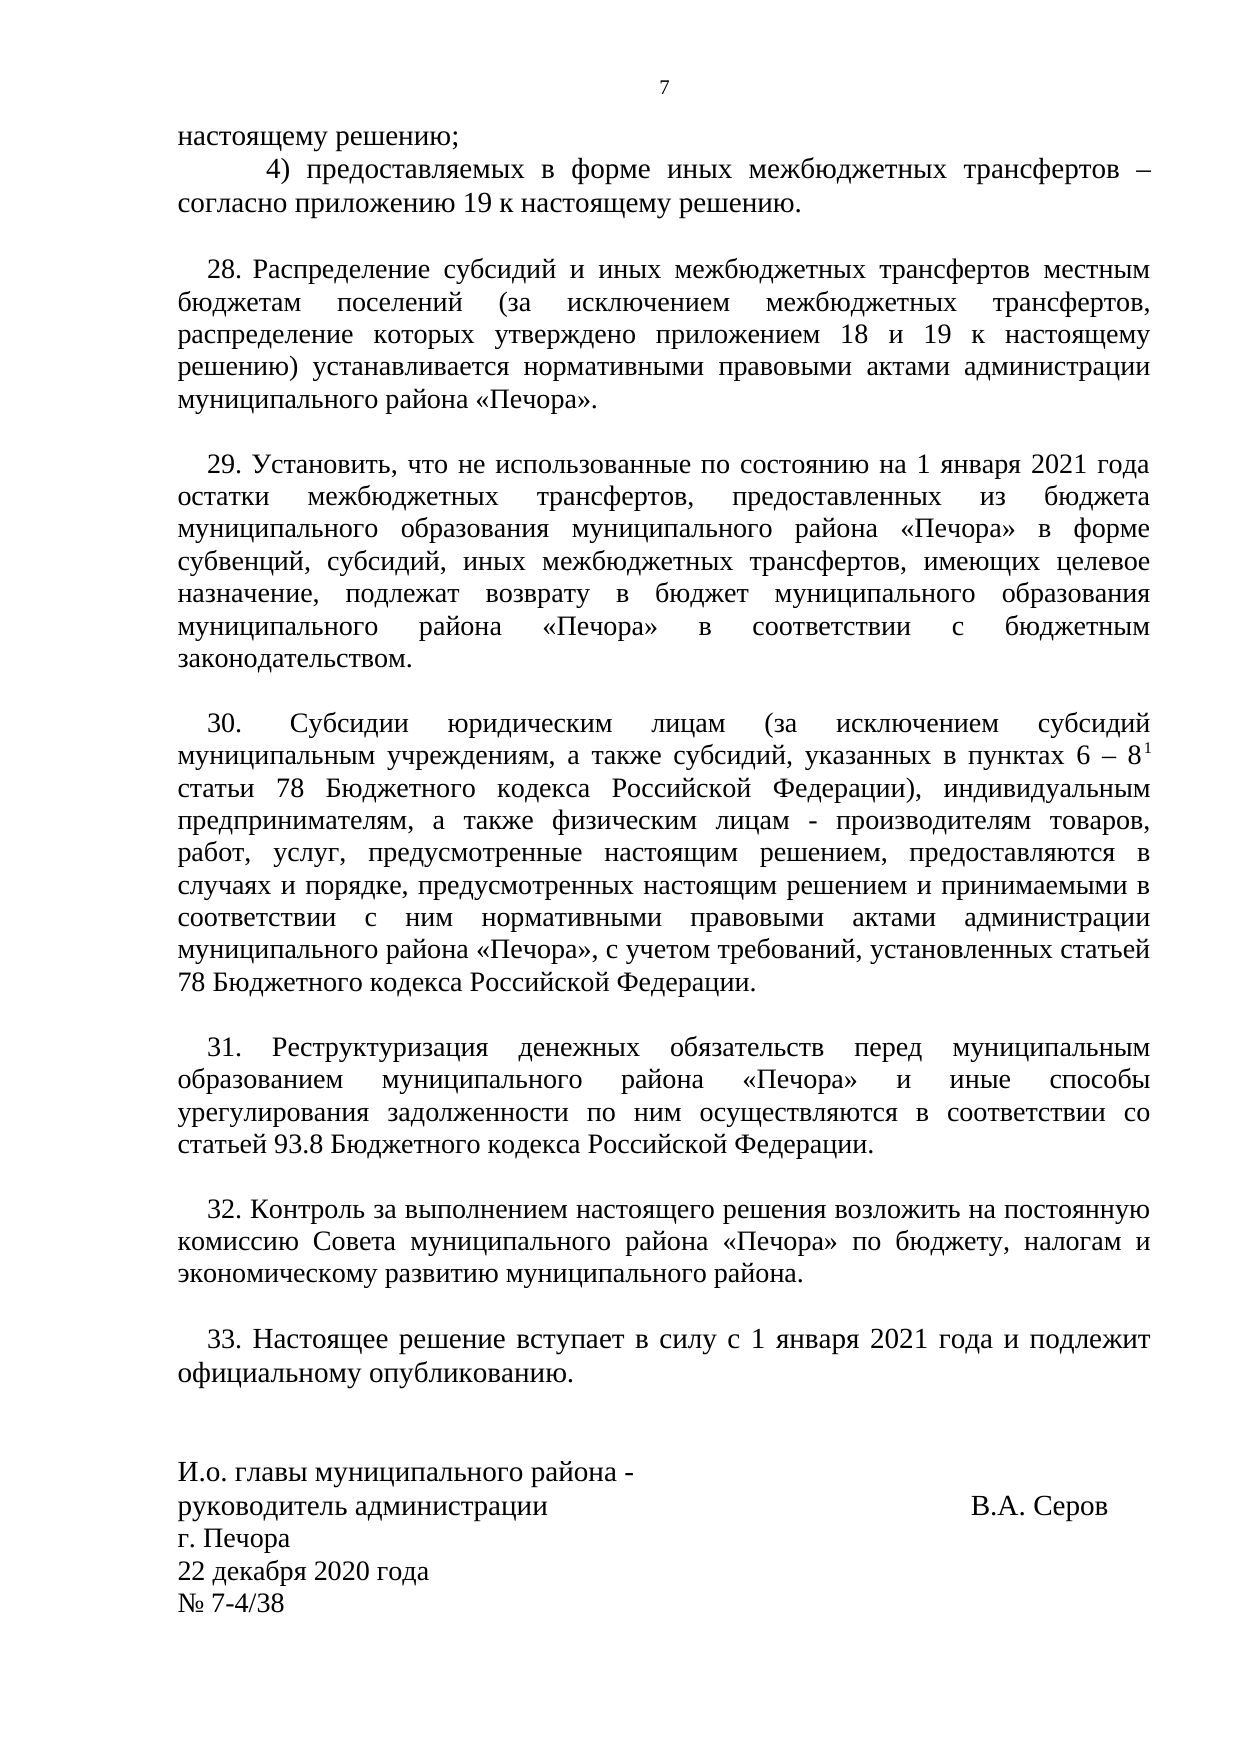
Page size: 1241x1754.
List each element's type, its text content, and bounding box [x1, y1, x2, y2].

text 32. Контроль за выполнением настоящего решения возложить на постоянную комиссию Совета муниципального района «Печора» по бюджету, налогам и экономическому развитию муниципального района. [177, 1192, 1152, 1289]
text руководитель администрации В.А. Серов [177, 1488, 1152, 1521]
text 31. Реструктуризация денежных обязательств перед муниципальным образованием муниципального района «Печора» и иные способы урегулирования задолженности по ним осуществляются в соответствии со статьей 93.8 Бюджетного кодекса Российской Федерации. [177, 1030, 1152, 1159]
list Установить, что не использованные по состоянию на 1 января 2021 года остатки межбюджетных трансфертов, предоставленных из бюджета муниципального образования муниципального района «Печора» в форме субвенций, субсидий, иных межбюджетных трансфертов, имеющих целевое назначение, подлежат возврату в бюджет муниципального образования муниципального района «Печора» в соответствии с бюджетным законодательством. [177, 447, 1152, 673]
text г. Печора [177, 1521, 1152, 1554]
list Распределение субсидий и иных межбюджетных трансфертов местным бюджетам поселений (за исключением межбюджетных трансфертов, распределение которых утверждено приложением 18 и 19 к настоящему решению) устанавливается нормативными правовыми актами администрации муниципального района «Печора». [177, 252, 1152, 414]
text 33. Настоящее решение вступает в силу с 1 января 2021 года и подлежит официальному опубликованию. [177, 1321, 1152, 1388]
text И.о. главы муниципального района - [177, 1454, 1152, 1488]
text 3) предоставляемых в форме субсидий – согласно приложению 18 к настоящему решению; [177, 118, 1152, 152]
text № 7-4/38 [177, 1586, 1152, 1619]
list Субсидии юридическим лицам (за исключением субсидий муниципальным учреждениям, а также субсидий, указанных в пунктах 6 – 81 статьи 78 Бюджетного кодекса Российской Федерации), индивидуальным предпринимателям, а также физическим лицам - производителям товаров, работ, услуг, предусмотренные настоящим решением, предоставляются в случаях и порядке, предусмотренных настоящим решением и принимаемыми в соответствии с ним нормативными правовыми актами администрации муниципального района «Печора», с учетом требований, установленных статьей 78 Бюджетного кодекса Российской Федерации. [177, 706, 1152, 997]
text 22 декабря 2020 года [177, 1554, 1152, 1586]
text 4) предоставляемых в форме иных межбюджетных трансфертов – согласно приложению 19 к настоящему решению. [177, 152, 1152, 219]
